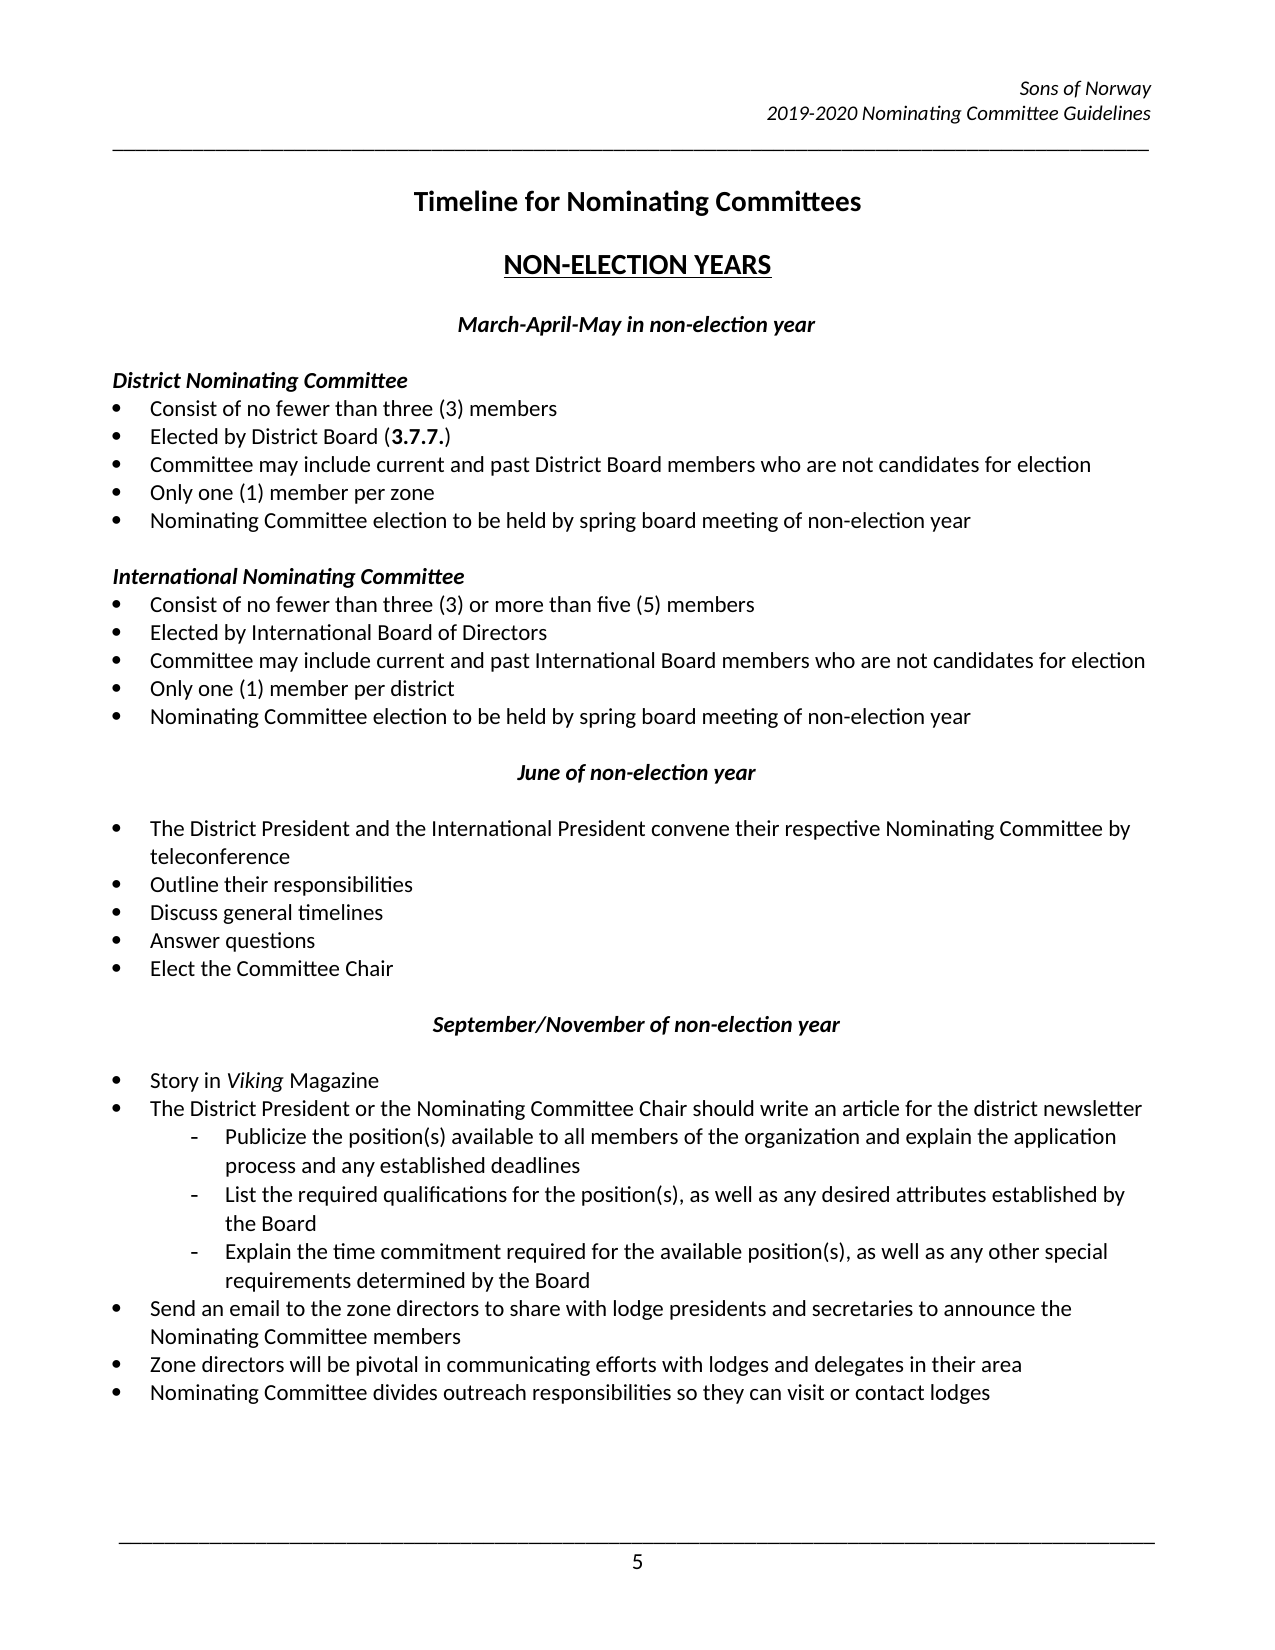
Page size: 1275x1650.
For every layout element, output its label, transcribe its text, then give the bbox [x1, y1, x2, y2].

text NON-ELECTION YEARS [112, 246, 1162, 282]
list Outline their responsibilities [112, 870, 1162, 898]
list Nominating Committee election to be held by spring board meeting of non-election year [112, 702, 1162, 730]
list The District President and the International President convene their respective Nominating Committee by teleconference [112, 814, 1162, 870]
list Elect the Committee Chair [112, 954, 1162, 982]
list Nominating Committee election to be held by spring board meeting of non-election year [112, 506, 1162, 534]
text March-April-May in non-election year [112, 310, 1162, 338]
text District Nominating Committee [112, 366, 1162, 394]
list Publicize the position(s) available to all members of the organization and explain the application process and any established deadlines [187, 1122, 1162, 1180]
list Answer questions [112, 926, 1162, 954]
list Consist of no fewer than three (3) or more than five (5) members [112, 590, 1162, 618]
list Elected by District Board (3.7.7.) [112, 422, 1162, 450]
list Elected by International Board of Directors [112, 618, 1162, 646]
list The District President or the Nominating Committee Chair should write an article for the district newsletter [112, 1094, 1162, 1122]
list Send an email to the zone directors to share with lodge presidents and secretaries to announce the Nominating Committee members [112, 1294, 1162, 1350]
list Discuss general timelines [112, 898, 1162, 926]
list Nominating Committee divides outreach responsibilities so they can visit or contact lodges [112, 1378, 1162, 1406]
list Committee may include current and past International Board members who are not candidates for election [112, 646, 1162, 674]
text June of non-election year [112, 758, 1162, 786]
list Committee may include current and past District Board members who are not candidates for election [112, 450, 1162, 478]
list Explain the time commitment required for the available position(s), as well as any other special requirements determined by the Board [187, 1237, 1162, 1294]
list List the required qualifications for the position(s), as well as any desired attributes established by the Board [187, 1180, 1162, 1237]
list Only one (1) member per zone [112, 478, 1162, 506]
list Zone directors will be pivotal in communicating efforts with lodges and delegates in their area [112, 1350, 1162, 1378]
list Only one (1) member per district [112, 674, 1162, 702]
list Consist of no fewer than three (3) members [112, 394, 1162, 422]
text Timeline for Nominating Committees [112, 183, 1162, 218]
list Story in Viking Magazine [112, 1066, 1162, 1094]
text International Nominating Committee [112, 562, 1162, 590]
text September/November of non-election year [112, 1010, 1162, 1038]
